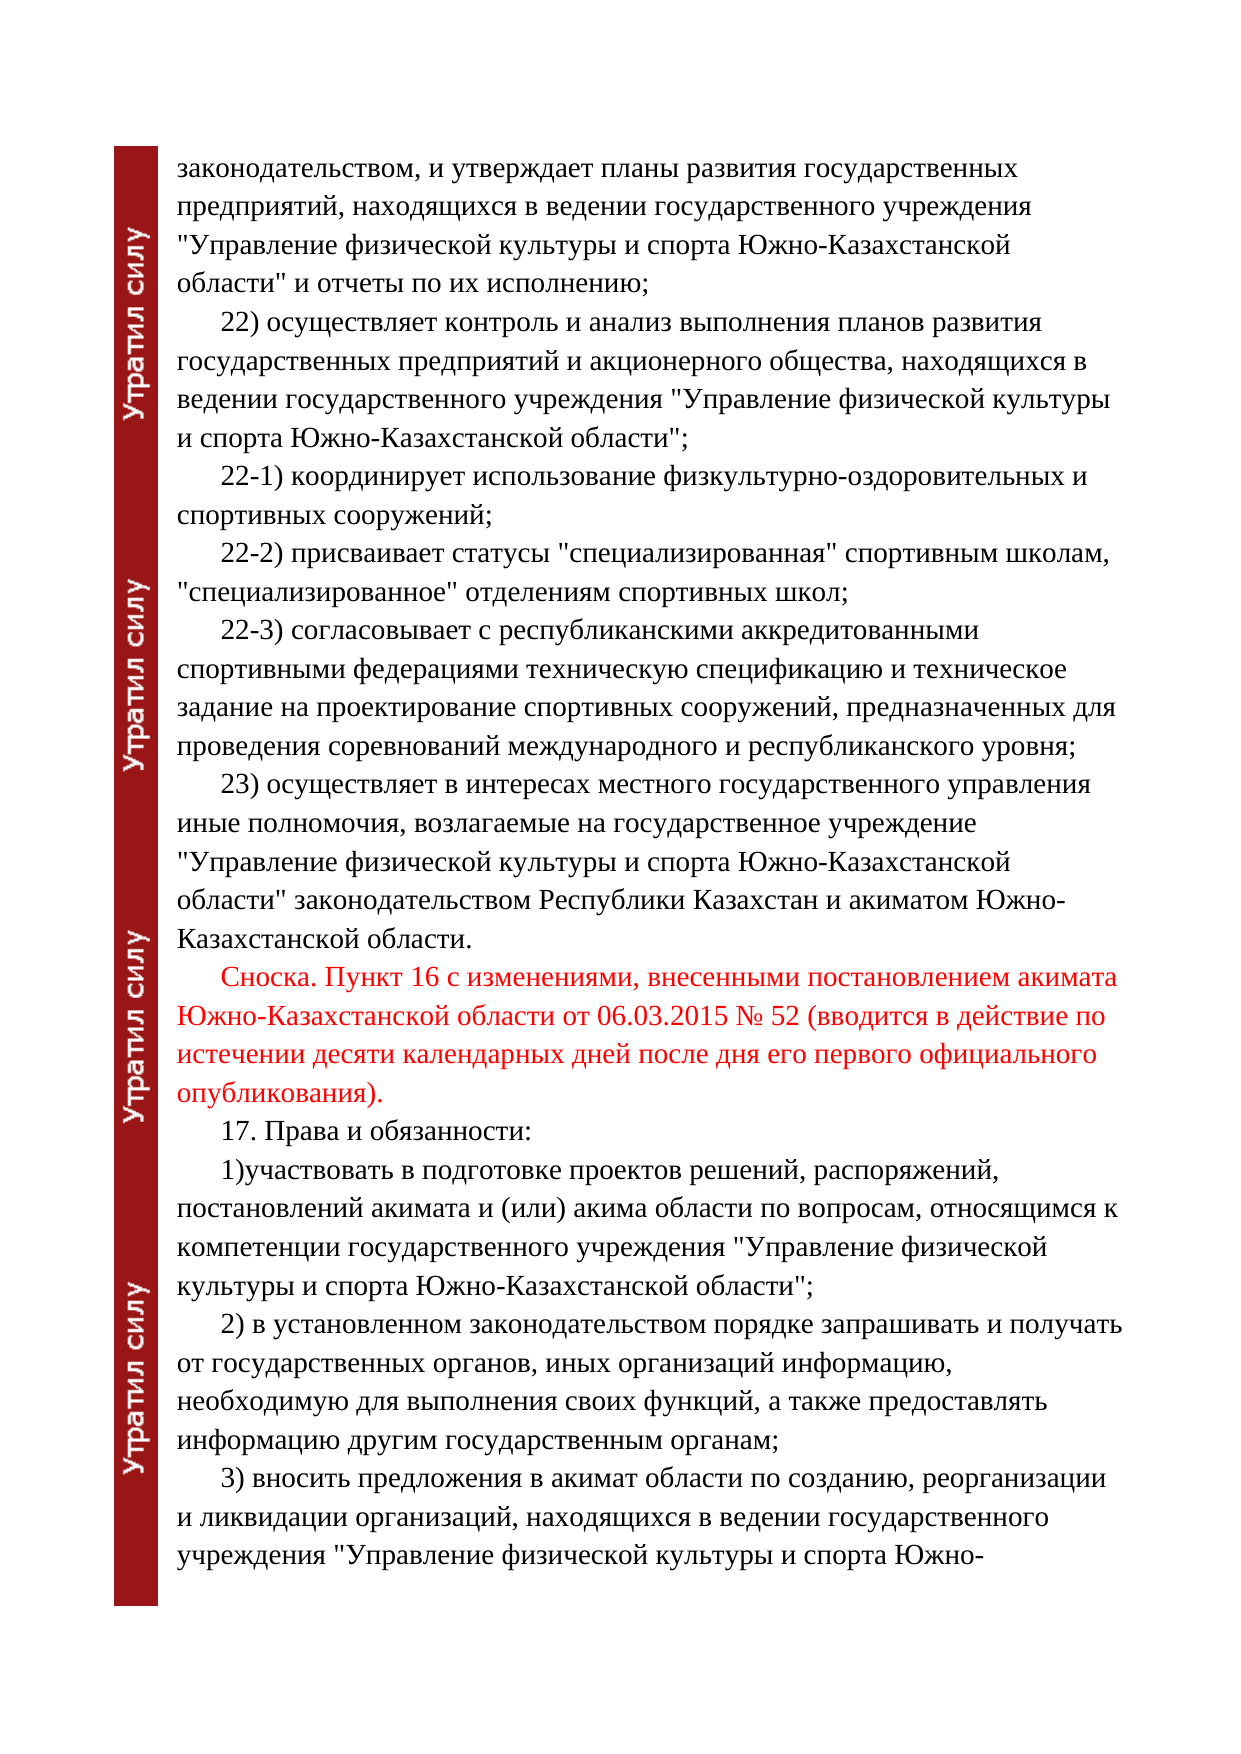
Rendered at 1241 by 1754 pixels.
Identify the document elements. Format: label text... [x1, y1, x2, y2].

picture [114, 146, 158, 150]
picture [114, 1571, 158, 1606]
